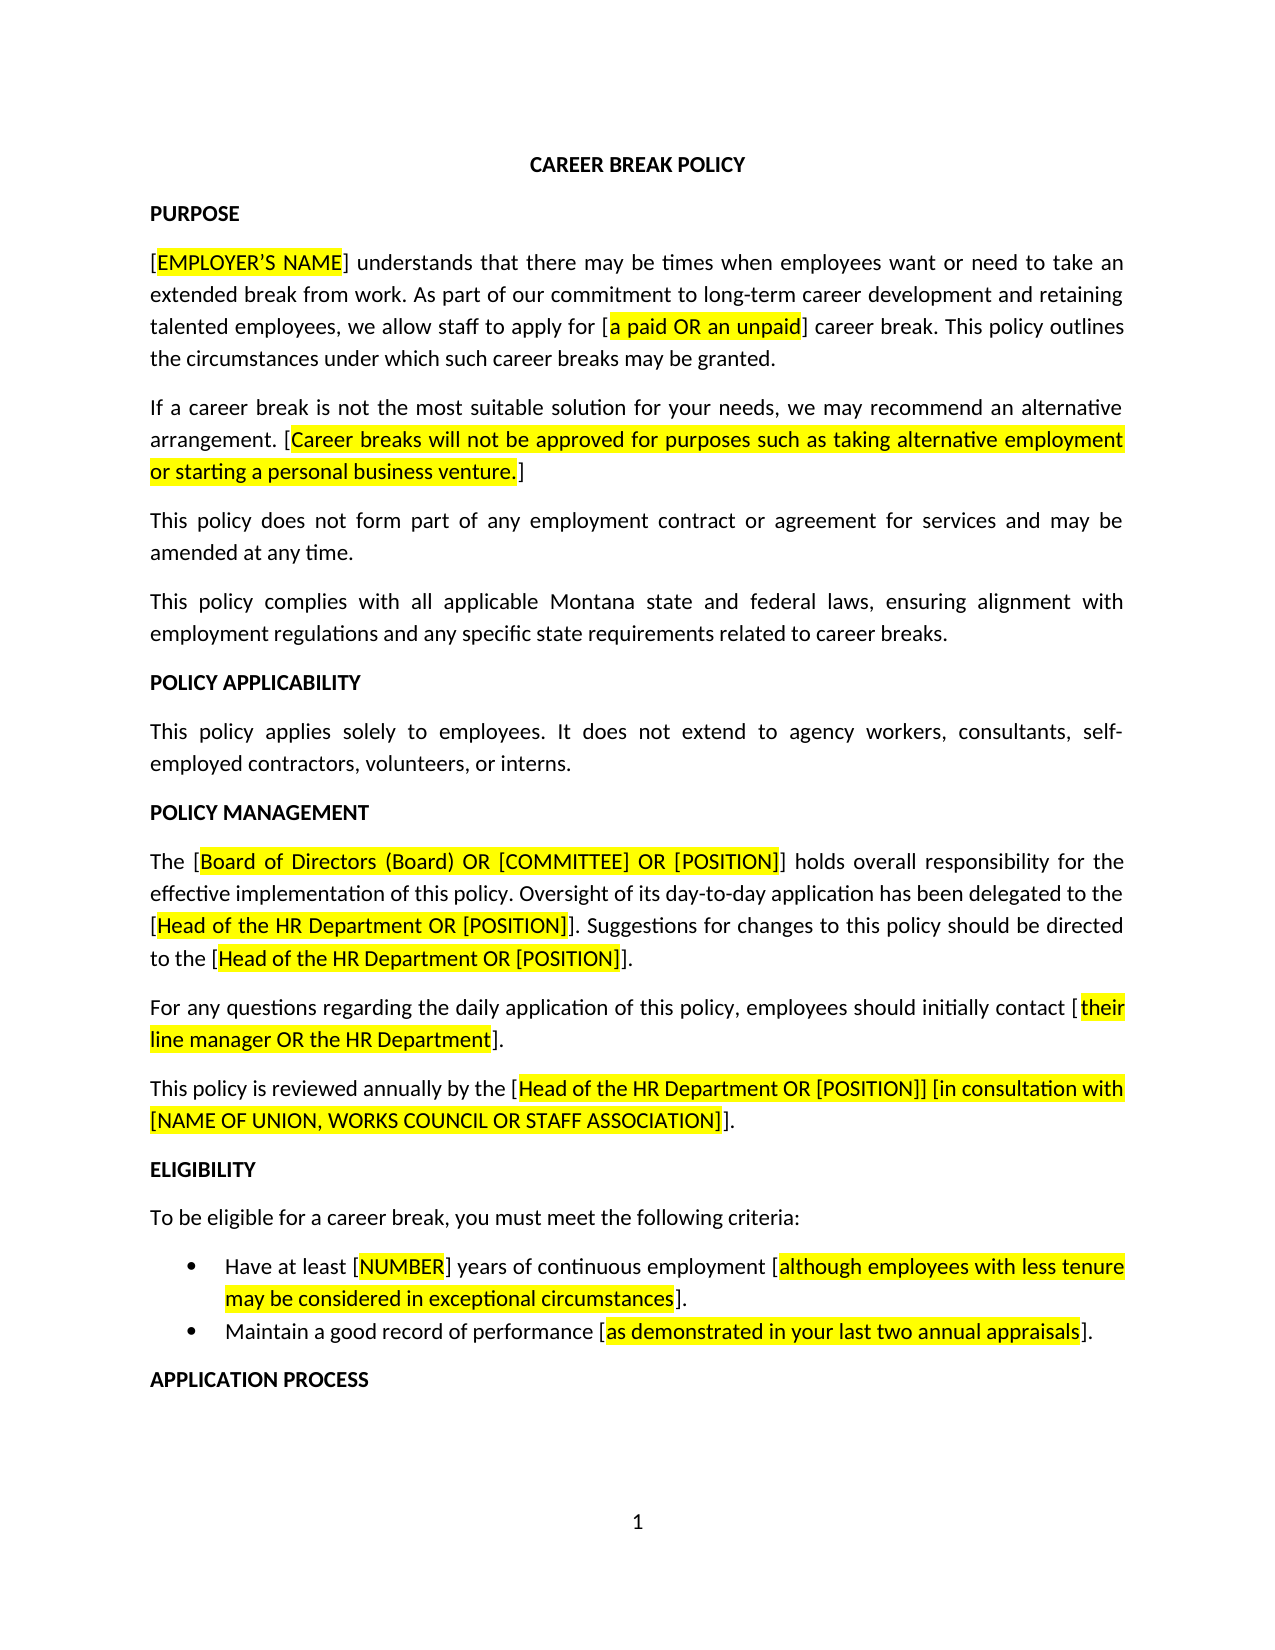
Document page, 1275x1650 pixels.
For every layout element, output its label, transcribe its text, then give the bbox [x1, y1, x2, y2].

text APPLICATION PROCESS [150, 1366, 1125, 1394]
text This policy complies with all applicable Montana state and federal laws, ensuring alignment with employment regulations and any specific state requirements related to career breaks. [150, 587, 1125, 648]
text This policy applies solely to employees. It does not extend to agency workers, consultants, self-employed contractors, volunteers, or interns. [150, 717, 1125, 777]
text This policy does not form part of any employment contract or agreement for services and may be amended at any time. [150, 506, 1125, 567]
list Maintain a good record of performance [as demonstrated in your last two annual appraisals]. [187, 1317, 606, 1345]
text The [Board of Directors (Board) OR [COMMITTEE] OR [POSITION]] holds overall responsibility for the effective implementation of this policy. Oversight of its day-to-day application has been delegated to the [Head of the HR Department OR [POSITION]]. Suggestions for changes to this policy should be directed to the [Head of the HR Department OR [POSITION]]. [150, 847, 1125, 972]
text POLICY MANAGEMENT [150, 798, 1125, 826]
list Have at least [NUMBER] years of continuous employment [although employees with less tenure may be considered in exceptional circumstances]. [187, 1252, 1125, 1313]
text PURPOSE [150, 199, 1125, 227]
text ELIGIBILITY [150, 1155, 1125, 1183]
text For any questions regarding the daily application of this policy, employees should initially contact [their line manager OR the HR Department]. [150, 993, 1125, 1053]
text [EMPLOYER’S NAME] understands that there may be times when employees want or need to take an extended break from work. As part of our commitment to long-term career development and retaining talented employees, we allow staff to apply for [a paid OR an unpaid] career break. This policy outlines the circumstances under which such career breaks may be granted. [150, 248, 1125, 372]
text CAREER BREAK POLICY [150, 150, 1125, 178]
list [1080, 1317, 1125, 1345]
text POLICY APPLICABILITY [150, 668, 1125, 696]
text To be eligible for a career break, you must meet the following criteria: [150, 1203, 1125, 1232]
text This policy is reviewed annually by the [Head of the HR Department OR [POSITION]] [in consultation with [NAME OF UNION, WORKS COUNCIL OR STAFF ASSOCIATION]]. [150, 1074, 1125, 1134]
text If a career break is not the most suitable solution for your needs, we may recommend an alternative arrangement. [Career breaks will not be approved for purposes such as taking alternative employment or starting a personal business venture.] [150, 393, 1125, 486]
